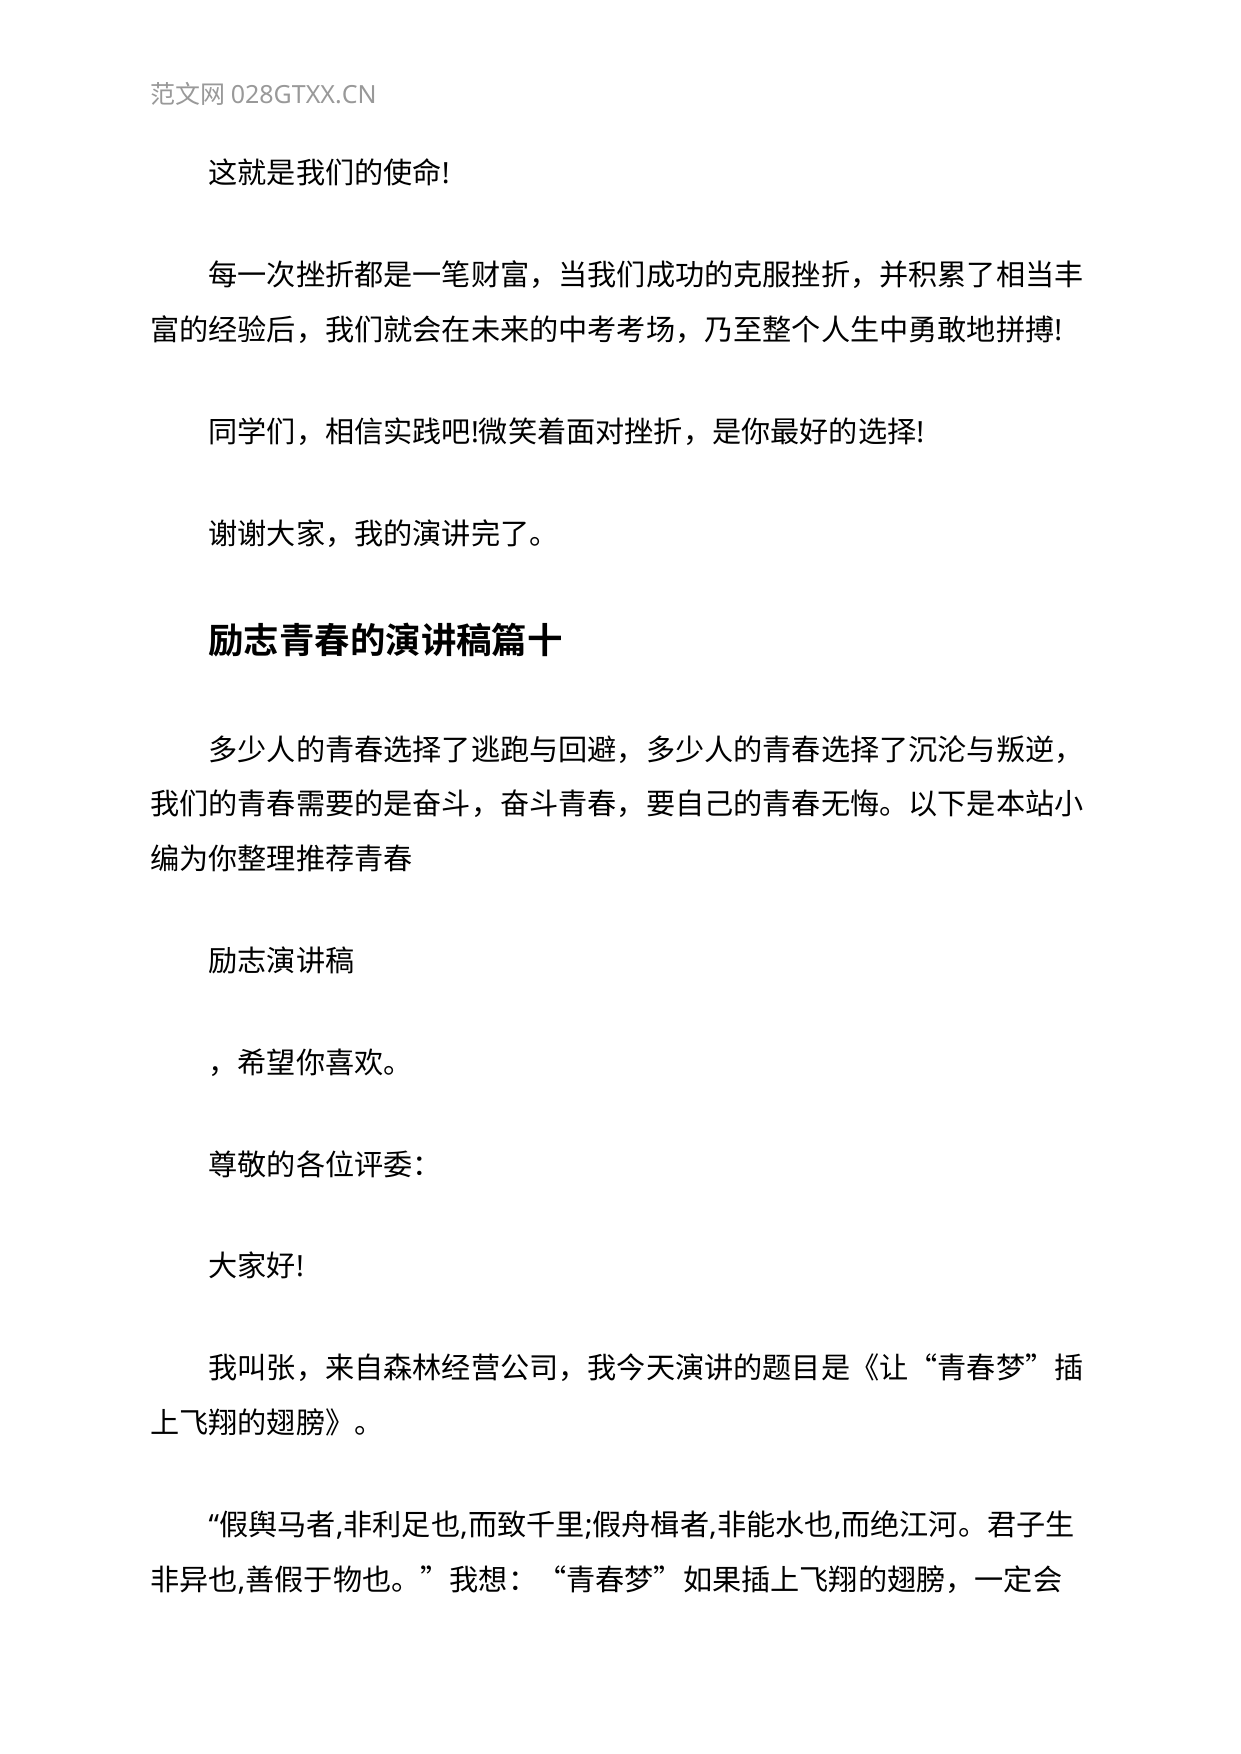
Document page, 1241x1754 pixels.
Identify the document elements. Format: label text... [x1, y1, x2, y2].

text 这就是我们的使命! [150, 150, 1090, 192]
text 同学们，相信实践吧!微笑着面对挫折，是你最好的选择! [150, 409, 1090, 451]
text 我叫张，来自森林经营公司，我今天演讲的题目是《让“青春梦”插上飞翔的翅膀》。 [150, 1345, 1090, 1442]
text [150, 1502, 1090, 1599]
text 大家好! [150, 1243, 1090, 1285]
text 每一次挫折都是一笔财富，当我们成功的克服挫折，并积累了相当丰富的经验后，我们就会在未来的中考考场，乃至整个人生中勇敢地拼搏! [150, 252, 1090, 349]
text 励志青春的演讲稿篇十 [150, 613, 1090, 664]
text 尊敬的各位评委： [150, 1141, 1090, 1183]
text 谢谢大家，我的演讲完了。 [150, 511, 1090, 553]
text ，希望你喜欢。 [150, 1039, 1090, 1082]
text 多少人的青春选择了逃跑与回避，多少人的青春选择了沉沦与叛逆，我们的青春需要的是奋斗，奋斗青春，要自己的青春无悔。以下是本站小编为你整理推荐青春 [150, 726, 1090, 878]
text 励志演讲稿 [150, 938, 1090, 980]
